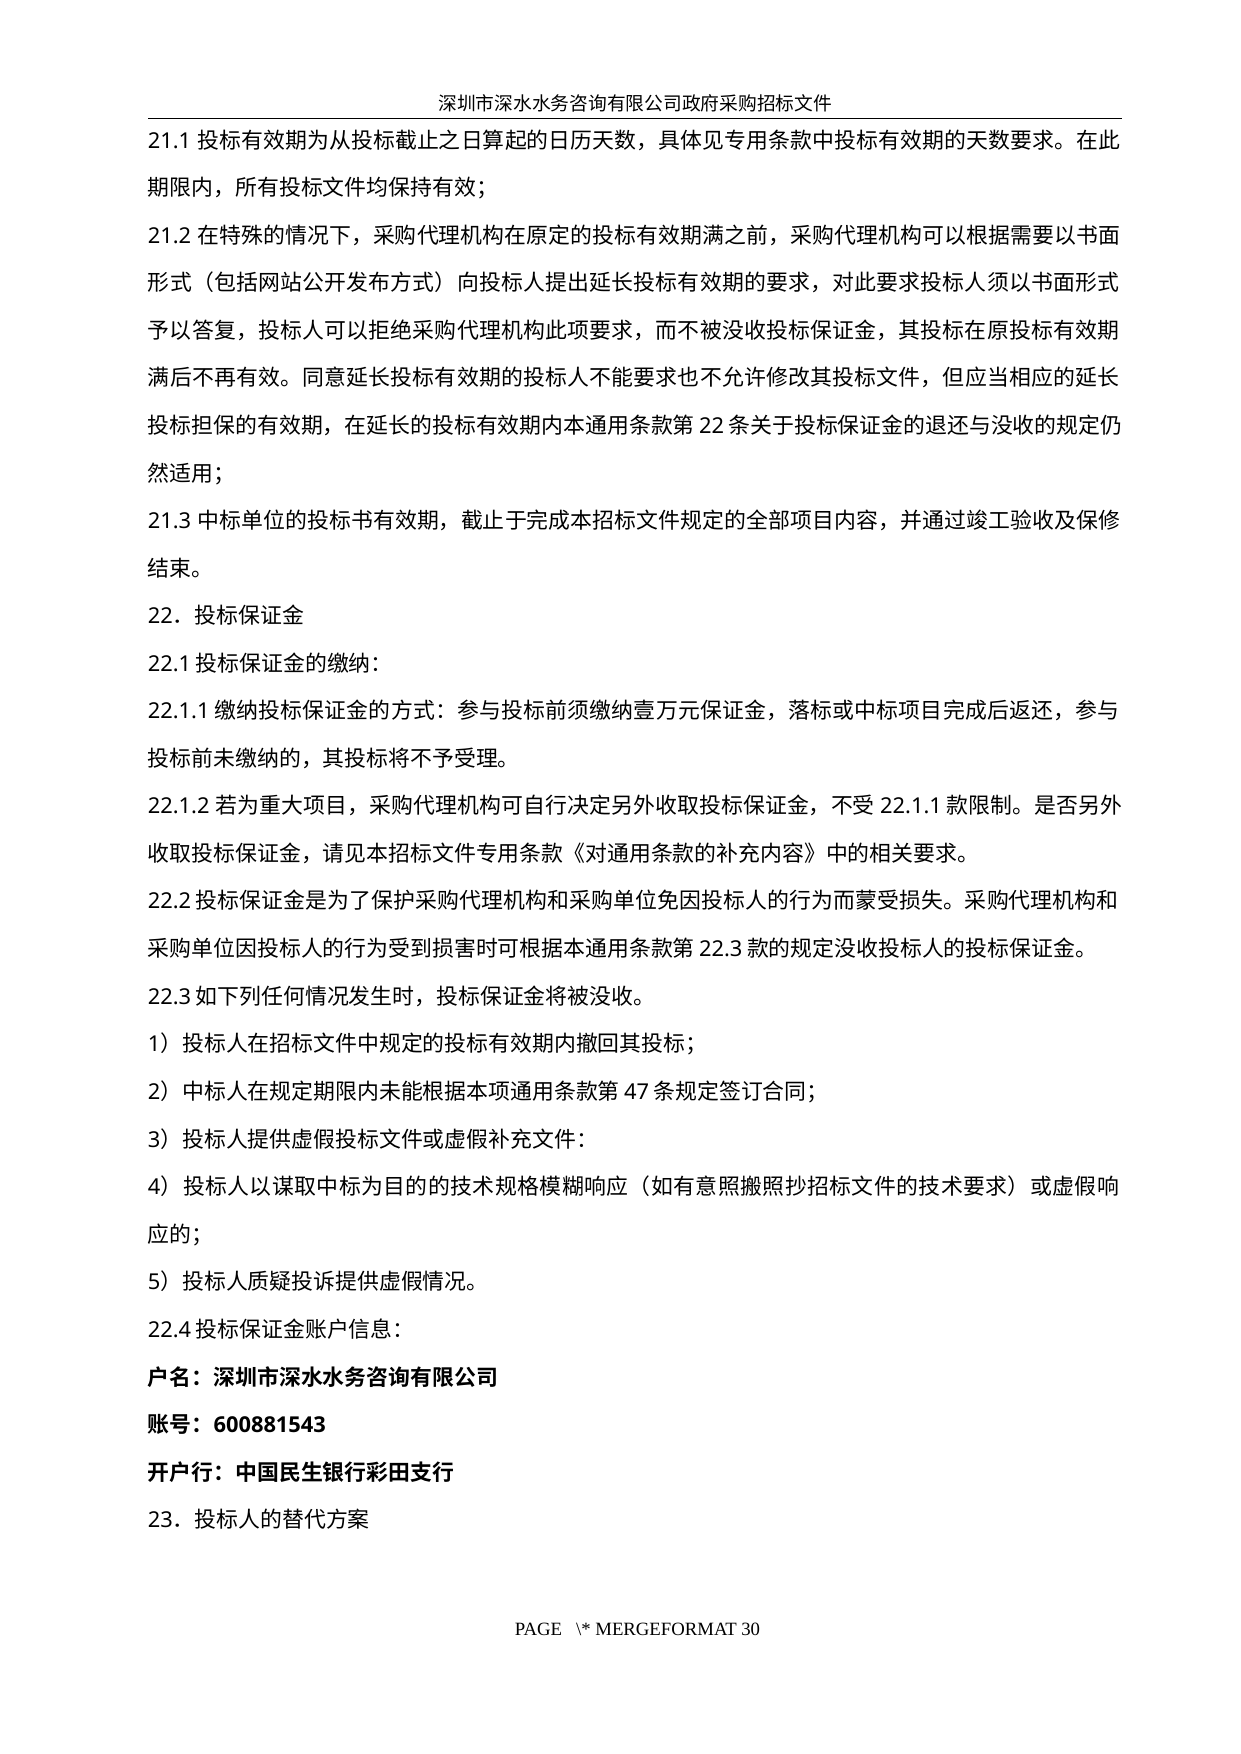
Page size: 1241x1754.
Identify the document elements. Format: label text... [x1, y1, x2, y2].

text 21.3 中标单位的投标书有效期，截止于完成本招标文件规定的全部项目内容，并通过竣工验收及保修结束。 [148, 503, 1122, 582]
text 23．投标人的替代方案 [148, 1502, 1122, 1534]
text 21.1 投标有效期为从投标截止之日算起的日历天数，具体见专用条款中投标有效期的天数要求。在此期限内，所有投标文件均保持有效； [148, 123, 1122, 202]
text 账号：600881543 [148, 1407, 1122, 1439]
text 3）投标人提供虚假投标文件或虚假补充文件： [148, 1122, 1122, 1153]
text 22.1投标保证金的缴纳： [148, 646, 1122, 677]
text 22．投标保证金 [148, 598, 1122, 630]
text 开户行：中国民生银行彩田支行 [148, 1454, 1122, 1486]
text 2）中标人在规定期限内未能根据本项通用条款第47条规定签订合同； [148, 1074, 1122, 1106]
text 22.4投标保证金账户信息： [148, 1312, 1122, 1344]
text 22.1.1缴纳投标保证金的方式：参与投标前须缴纳壹万元保证金，落标或中标项目完成后返还，参与投标前未缴纳的，其投标将不予受理。 [148, 693, 1122, 773]
text 22.3如下列任何情况发生时，投标保证金将被没收。 [148, 979, 1122, 1011]
text 1）投标人在招标文件中规定的投标有效期内撤回其投标； [148, 1026, 1122, 1058]
text 21.2 在特殊的情况下，采购代理机构在原定的投标有效期满之前，采购代理机构可以根据需要以书面形式（包括网站公开发布方式）向投标人提出延长投标有效期的要求，对此要求投标人须以书面形式予以答复，投标人可以拒绝采购代理机构此项要求，而不被没收投标保证金，其投标在原投标有效期满后不再有效。同意延长投标有效期的投标人不能要求也不允许修改其投标文件，但应当相应的延长投标担保的有效期，在延长的投标有效期内本通用条款第22条关于投标保证金的退还与没收的规定仍然适用； [148, 218, 1122, 487]
text 4）投标人以谋取中标为目的的技术规格模糊响应（如有意照搬照抄招标文件的技术要求）或虚假响应的； [148, 1169, 1122, 1248]
text 户名：深圳市深水水务咨询有限公司 [148, 1359, 1122, 1391]
text 22.1.2 若为重大项目，采购代理机构可自行决定另外收取投标保证金，不受22.1.1款限制。是否另外收取投标保证金，请见本招标文件专用条款《对通用条款的补充内容》中的相关要求。 [148, 788, 1122, 868]
text 5）投标人质疑投诉提供虚假情况。 [148, 1264, 1122, 1296]
text 22.2投标保证金是为了保护采购代理机构和采购单位免因投标人的行为而蒙受损失。采购代理机构和采购单位因投标人的行为受到损害时可根据本通用条款第22.3款的规定没收投标人的投标保证金。 [148, 883, 1122, 963]
